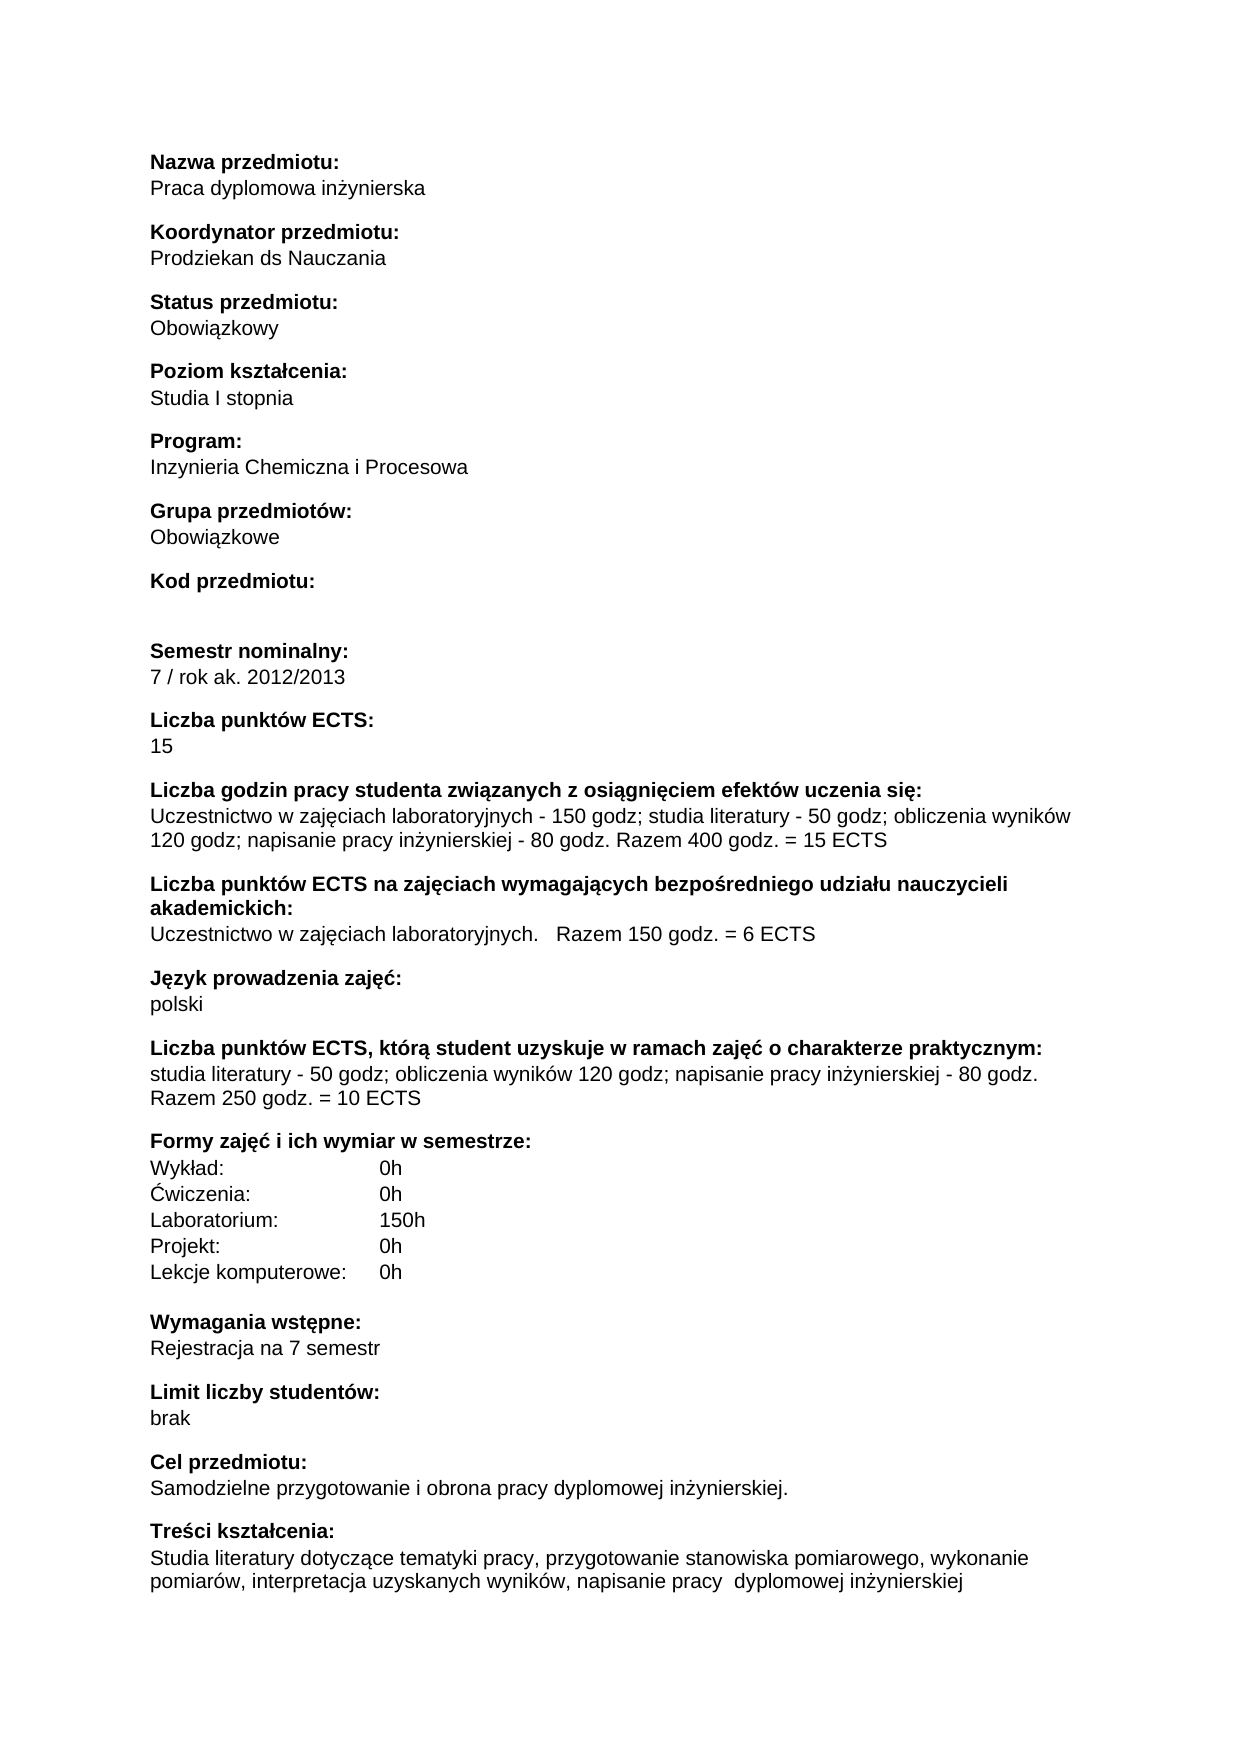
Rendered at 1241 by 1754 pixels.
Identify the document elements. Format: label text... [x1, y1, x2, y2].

table_cell 0h [369, 1258, 597, 1284]
text Formy zajęć i ich wymiar w semestrze: [150, 1129, 1090, 1153]
text studia literatury - 50 godz; obliczenia wyników 120 godz; napisanie pracy inżynierskiej - 80 godz. Razem 250 godz. = 10 ECTS [150, 1061, 1090, 1109]
text Semestr nominalny: [150, 638, 1090, 662]
text Status przedmiotu: [150, 289, 1090, 313]
text Liczba punktów ECTS, którą student uzyskuje w ramach zajęć o charakterze praktycznym: [150, 1035, 1090, 1059]
table_cell Lekcje komputerowe: [140, 1260, 367, 1284]
text Liczba godzin pracy studenta związanych z osiągnięciem efektów uczenia się: [150, 778, 1090, 802]
text Obowiązkowe [150, 525, 1090, 549]
text Limit liczby studentów: [150, 1380, 1090, 1404]
text Język prowadzenia zajęć: [150, 966, 1090, 989]
text polski [150, 992, 1090, 1016]
text Samodzielne przygotowanie i obrona pracy dyplomowej inżynierskiej. [150, 1476, 1090, 1499]
text 7 / rok ak. 2012/2013 [150, 664, 1090, 688]
table_cell 150h [369, 1206, 597, 1232]
text Obowiązkowy [150, 316, 1090, 339]
table_cell Ćwiczenia: [140, 1182, 367, 1206]
table_header Wykład: [140, 1156, 367, 1180]
text Liczba punktów ECTS na zajęciach wymagających bezpośredniego udziału nauczycieli akademickich: [150, 872, 1090, 920]
table_cell 0h [369, 1232, 597, 1258]
text Uczestnictwo w zajęciach laboratoryjnych - 150 godz; studia literatury - 50 godz; obliczenia wyników 120 godz; napisanie pracy inżynierskiej - 80 godz. Razem 400 godz. = 15 ECTS [150, 804, 1090, 852]
text Uczestnictwo w zajęciach laboratoryjnych. Razem 150 godz. = 6 ECTS [150, 922, 1090, 946]
text Wymagania wstępne: [150, 1310, 1090, 1334]
text brak [150, 1406, 1090, 1430]
text Praca dyplomowa inżynierska [150, 176, 1090, 200]
text Cel przedmiotu: [150, 1449, 1090, 1473]
table_cell 0h [369, 1180, 597, 1206]
text Nazwa przedmiotu: [150, 150, 1090, 174]
text 15 [150, 734, 1090, 758]
text Rejestracja na 7 semestr [150, 1336, 1090, 1360]
text Program: [150, 429, 1090, 453]
text Koordynator przedmiotu: [150, 220, 1090, 244]
text Grupa przedmiotów: [150, 499, 1090, 523]
table_cell Projekt: [140, 1234, 367, 1258]
text Liczba punktów ECTS: [150, 708, 1090, 732]
text Studia I stopnia [150, 385, 1090, 409]
text Prodziekan ds Nauczania [150, 246, 1090, 270]
table_header 0h [369, 1156, 597, 1180]
table_cell Laboratorium: [140, 1208, 367, 1232]
text Poziom kształcenia: [150, 359, 1090, 383]
text Inzynieria Chemiczna i Procesowa [150, 455, 1090, 479]
text Treści kształcenia: [150, 1519, 1090, 1543]
text Kod przedmiotu: [150, 569, 1090, 593]
text Studia literatury dotyczące tematyki pracy, przygotowanie stanowiska pomiarowego, wykonanie pomiarów, interpretacja uzyskanych wyników, napisanie pracy dyplomowej inżynierskiej [150, 1545, 1090, 1593]
